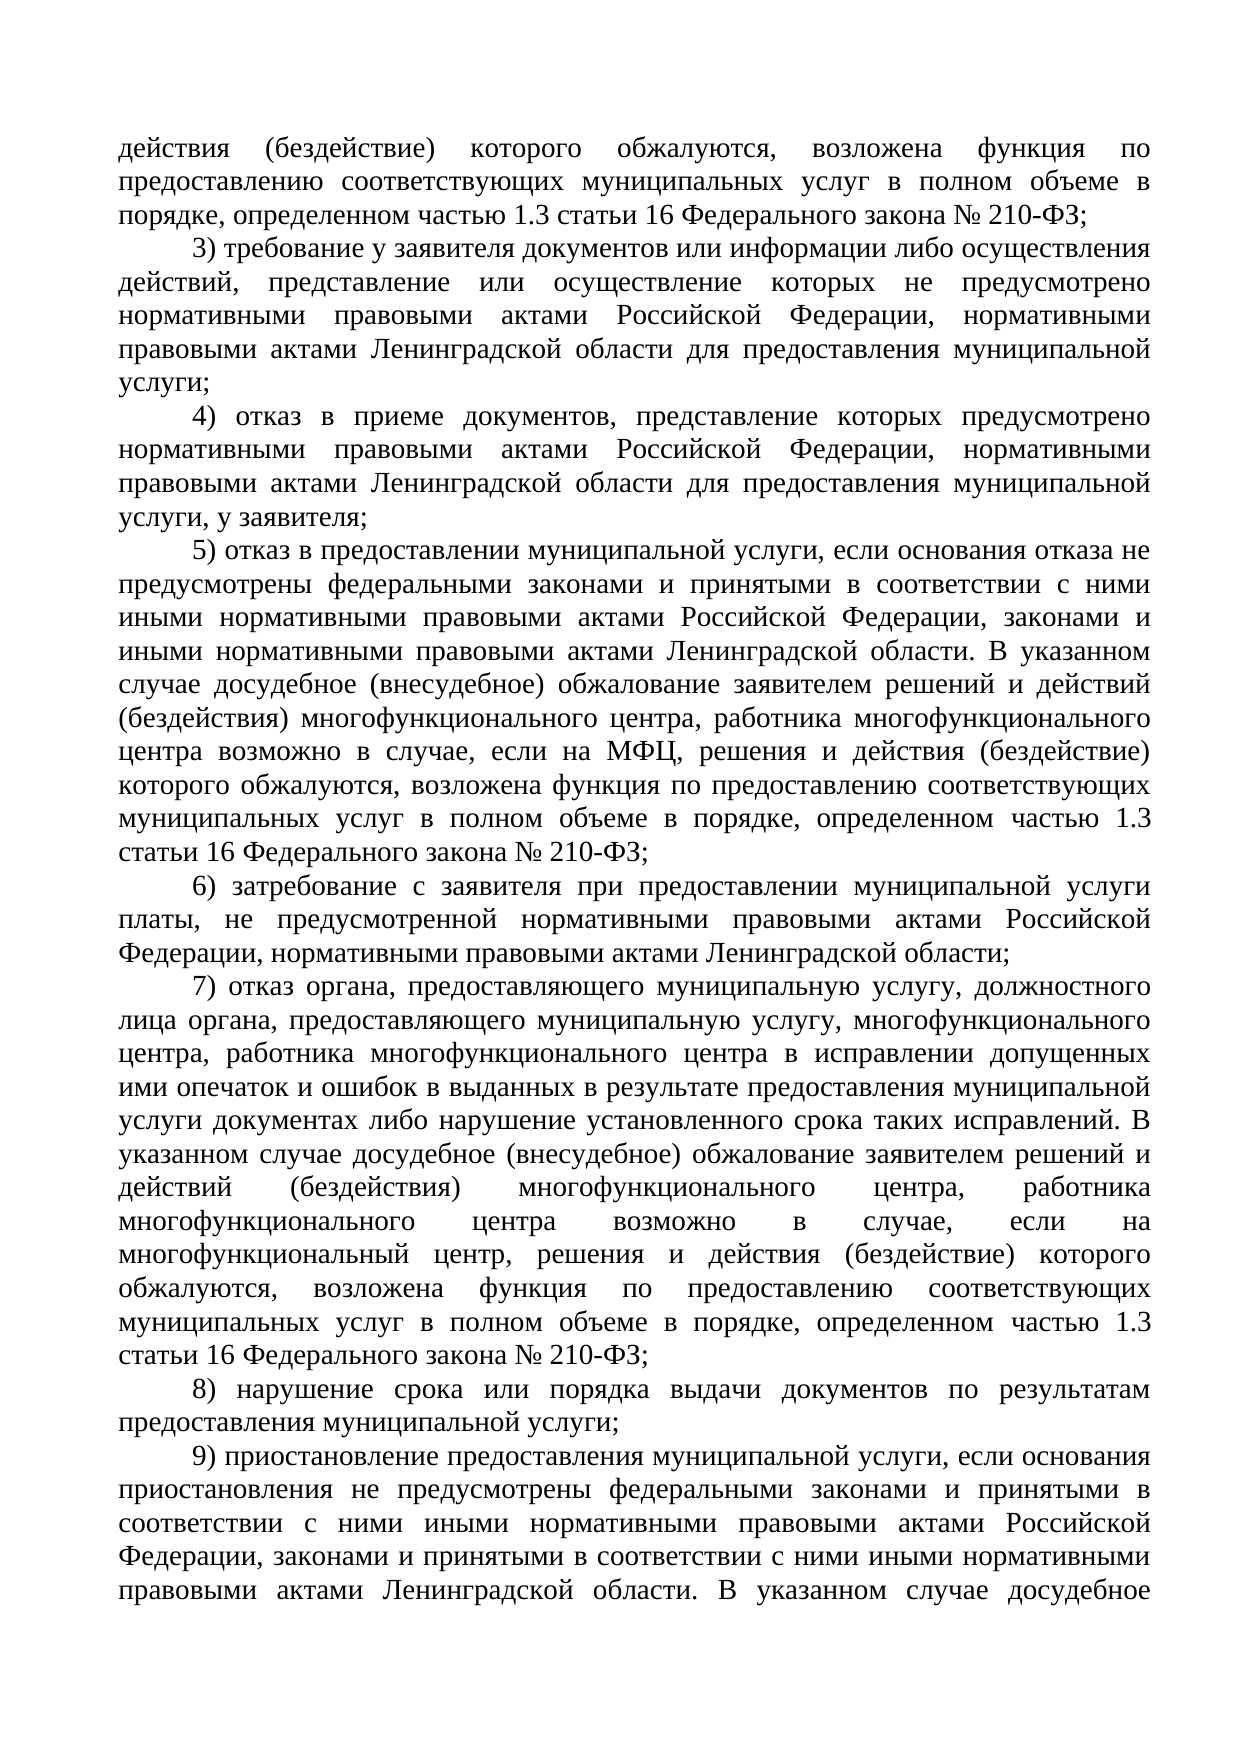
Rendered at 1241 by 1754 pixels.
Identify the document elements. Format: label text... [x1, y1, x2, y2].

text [118, 130, 1152, 230]
text 5) отказ в предоставлении муниципальной услуги, если основания отказа не предусмотрены федеральными законами и принятыми в соответствии с ними иными нормативными правовыми актами Российской Федерации, законами и иными нормативными правовыми актами Ленинградской области. В указанном случае досудебное (внесудебное) обжалование заявителем решений и действий (бездействия) многофункционального центра, работника многофункционального центра возможно в случае, если на МФЦ, решения и действия (бездействие) которого обжалуются, возложена функция по предоставлению соответствующих муниципальных услуг в полном объеме в порядке, определенном частью 1.3 статьи 16 Федерального закона № 210-ФЗ; [118, 532, 1152, 868]
text 3) требование у заявителя документов или информации либо осуществления действий, представление или осуществление которых не предусмотрено нормативными правовыми актами Российской Федерации, нормативными правовыми актами Ленинградской области для предоставления муниципальной услуги; [118, 230, 1152, 398]
text 6) затребование с заявителя при предоставлении муниципальной услуги платы, не предусмотренной нормативными правовыми актами Российской Федерации, нормативными правовыми актами Ленинградской области; [118, 868, 1152, 968]
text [118, 1438, 1152, 1606]
text 8) нарушение срока или порядка выдачи документов по результатам предоставления муниципальной услуги; [118, 1371, 1152, 1438]
text 4) отказ в приеме документов, представление которых предусмотрено нормативными правовыми актами Российской Федерации, нормативными правовыми актами Ленинградской области для предоставления муниципальной услуги, у заявителя; [118, 398, 1152, 532]
text 7) отказ органа, предоставляющего муниципальную услугу, должностного лица органа, предоставляющего муниципальную услугу, многофункционального центра, работника многофункционального центра в исправлении допущенных ими опечаток и ошибок в выданных в результате предоставления муниципальной услуги документах либо нарушение установленного срока таких исправлений. В указанном случае досудебное (внесудебное) обжалование заявителем решений и действий (бездействия) многофункционального центра, работника многофункционального центра возможно в случае, если на многофункциональный центр, решения и действия (бездействие) которого обжалуются, возложена функция по предоставлению соответствующих муниципальных услуг в полном объеме в порядке, определенном частью 1.3 статьи 16 Федерального закона № 210-ФЗ; [118, 968, 1152, 1371]
